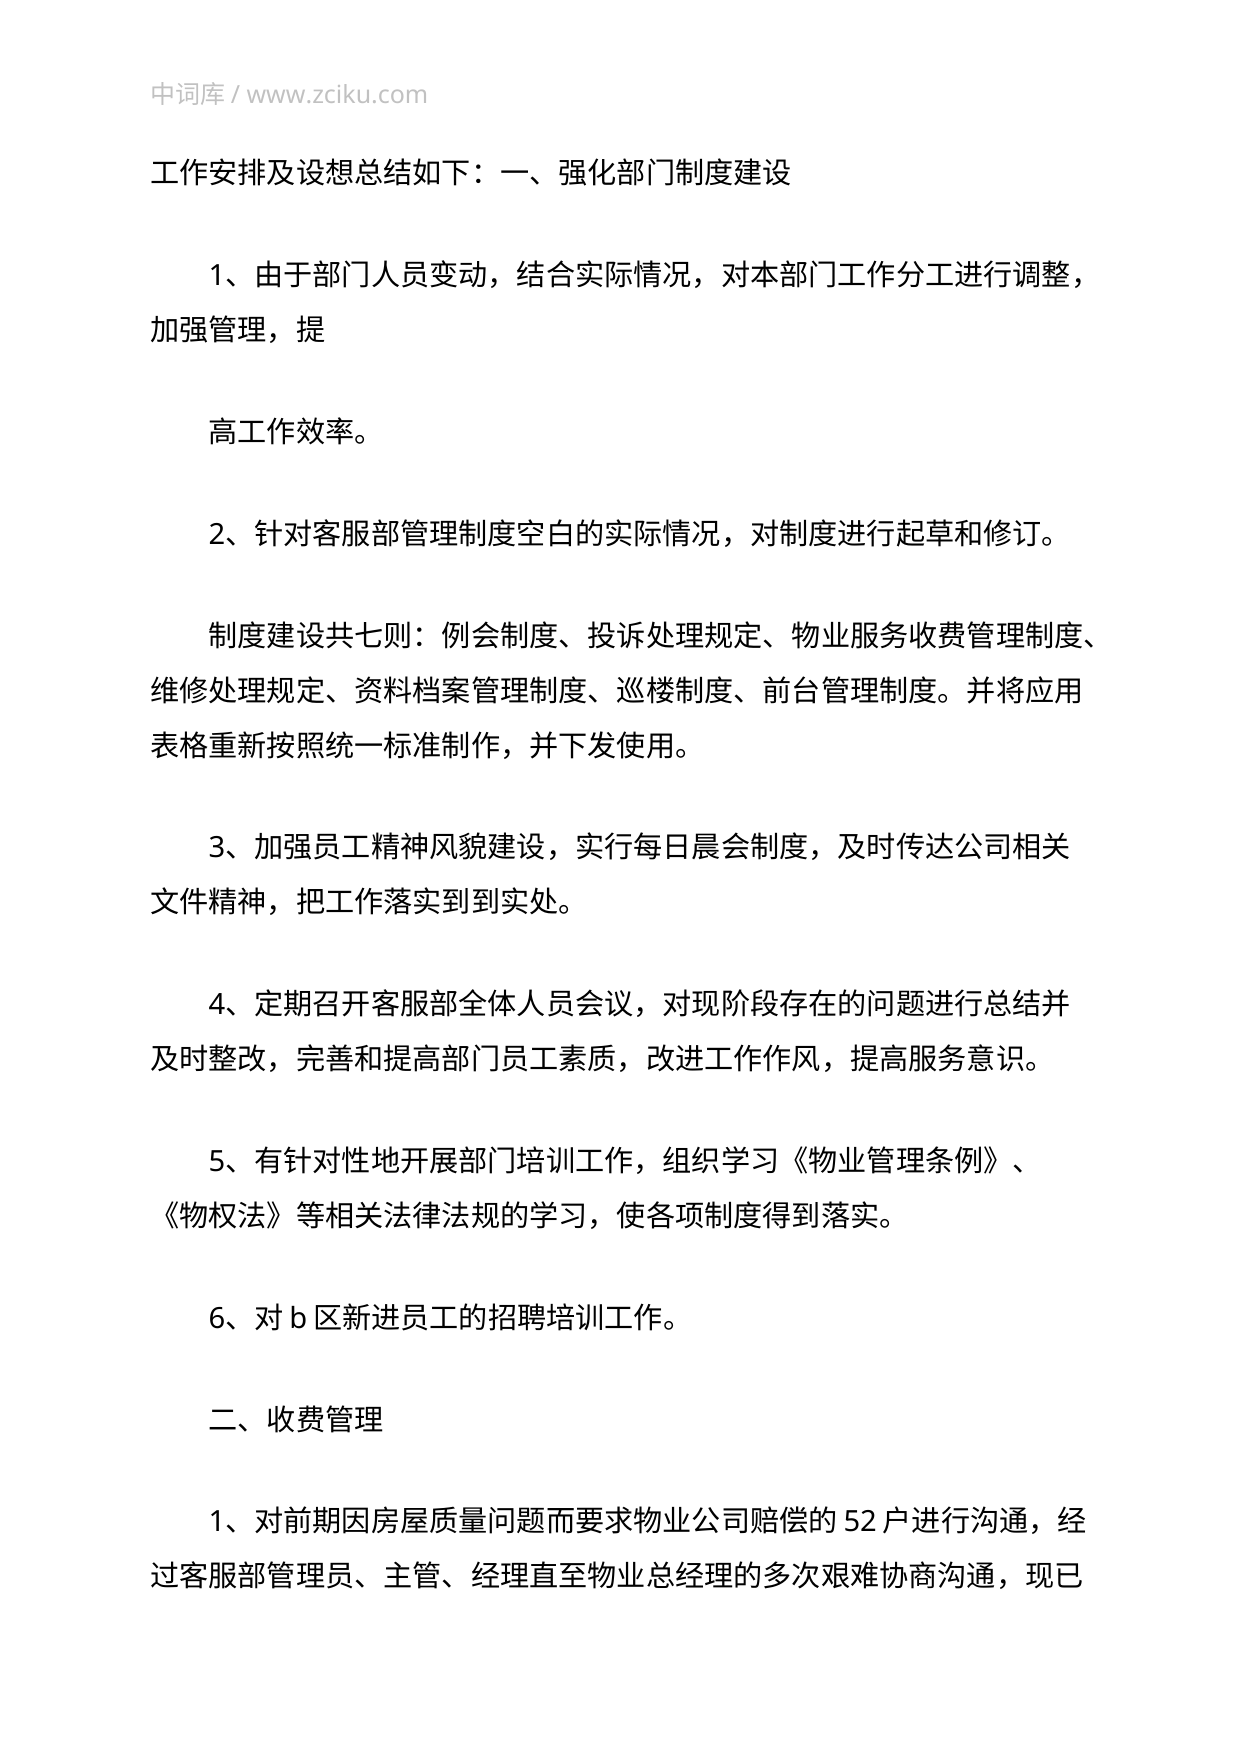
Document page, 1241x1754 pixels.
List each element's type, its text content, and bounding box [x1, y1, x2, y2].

text 4、定期召开客服部全体人员会议，对现阶段存在的问题进行总结并及时整改，完善和提高部门员工素质，改进工作作风，提高服务意识。 [150, 981, 1090, 1078]
text 2、针对客服部管理制度空白的实际情况，对制度进行起草和修订。 [150, 510, 1090, 553]
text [150, 1498, 1090, 1595]
text 3、加强员工精神风貌建设，实行每日晨会制度，及时传达公司相关文件精神，把工作落实到到实处。 [150, 824, 1090, 921]
text 6、对b区新进员工的招聘培训工作。 [150, 1294, 1090, 1337]
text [150, 150, 1090, 192]
text 制度建设共七则：例会制度、投诉处理规定、物业服务收费管理制度、维修处理规定、资料档案管理制度、巡楼制度、前台管理制度。并将应用表格重新按照统一标准制作，并下发使用。 [150, 612, 1090, 764]
text 1、由于部门人员变动，结合实际情况，对本部门工作分工进行调整，加强管理，提 [150, 252, 1090, 349]
text 高工作效率。 [150, 408, 1090, 451]
text 5、有针对性地开展部门培训工作，组织学习《物业管理条例》、《物权法》等相关法律法规的学习，使各项制度得到落实。 [150, 1137, 1090, 1235]
text 二、收费管理 [150, 1396, 1090, 1438]
